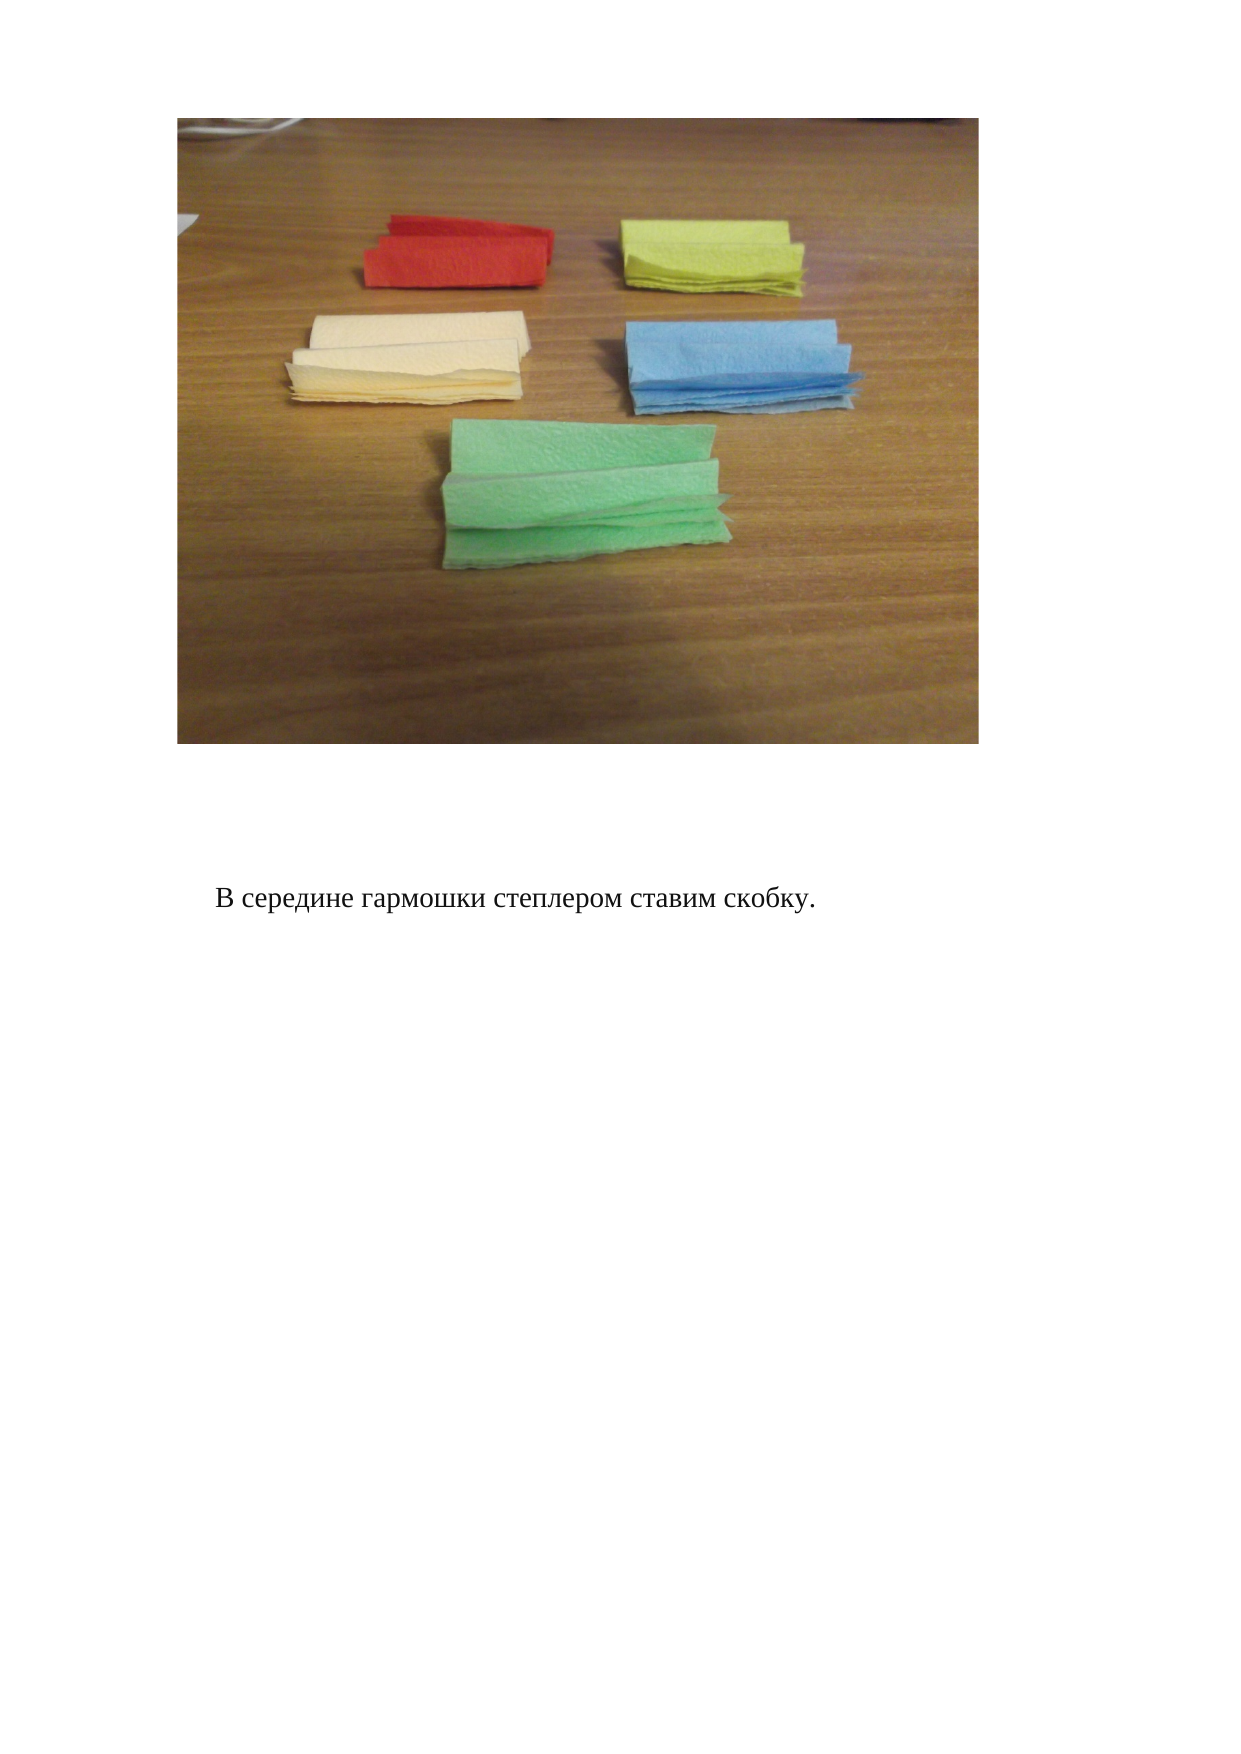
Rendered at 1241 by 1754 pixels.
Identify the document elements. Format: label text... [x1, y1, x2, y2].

picture [177, 118, 979, 744]
text В середине гармошки степлером ставим скобку. [177, 881, 1152, 914]
